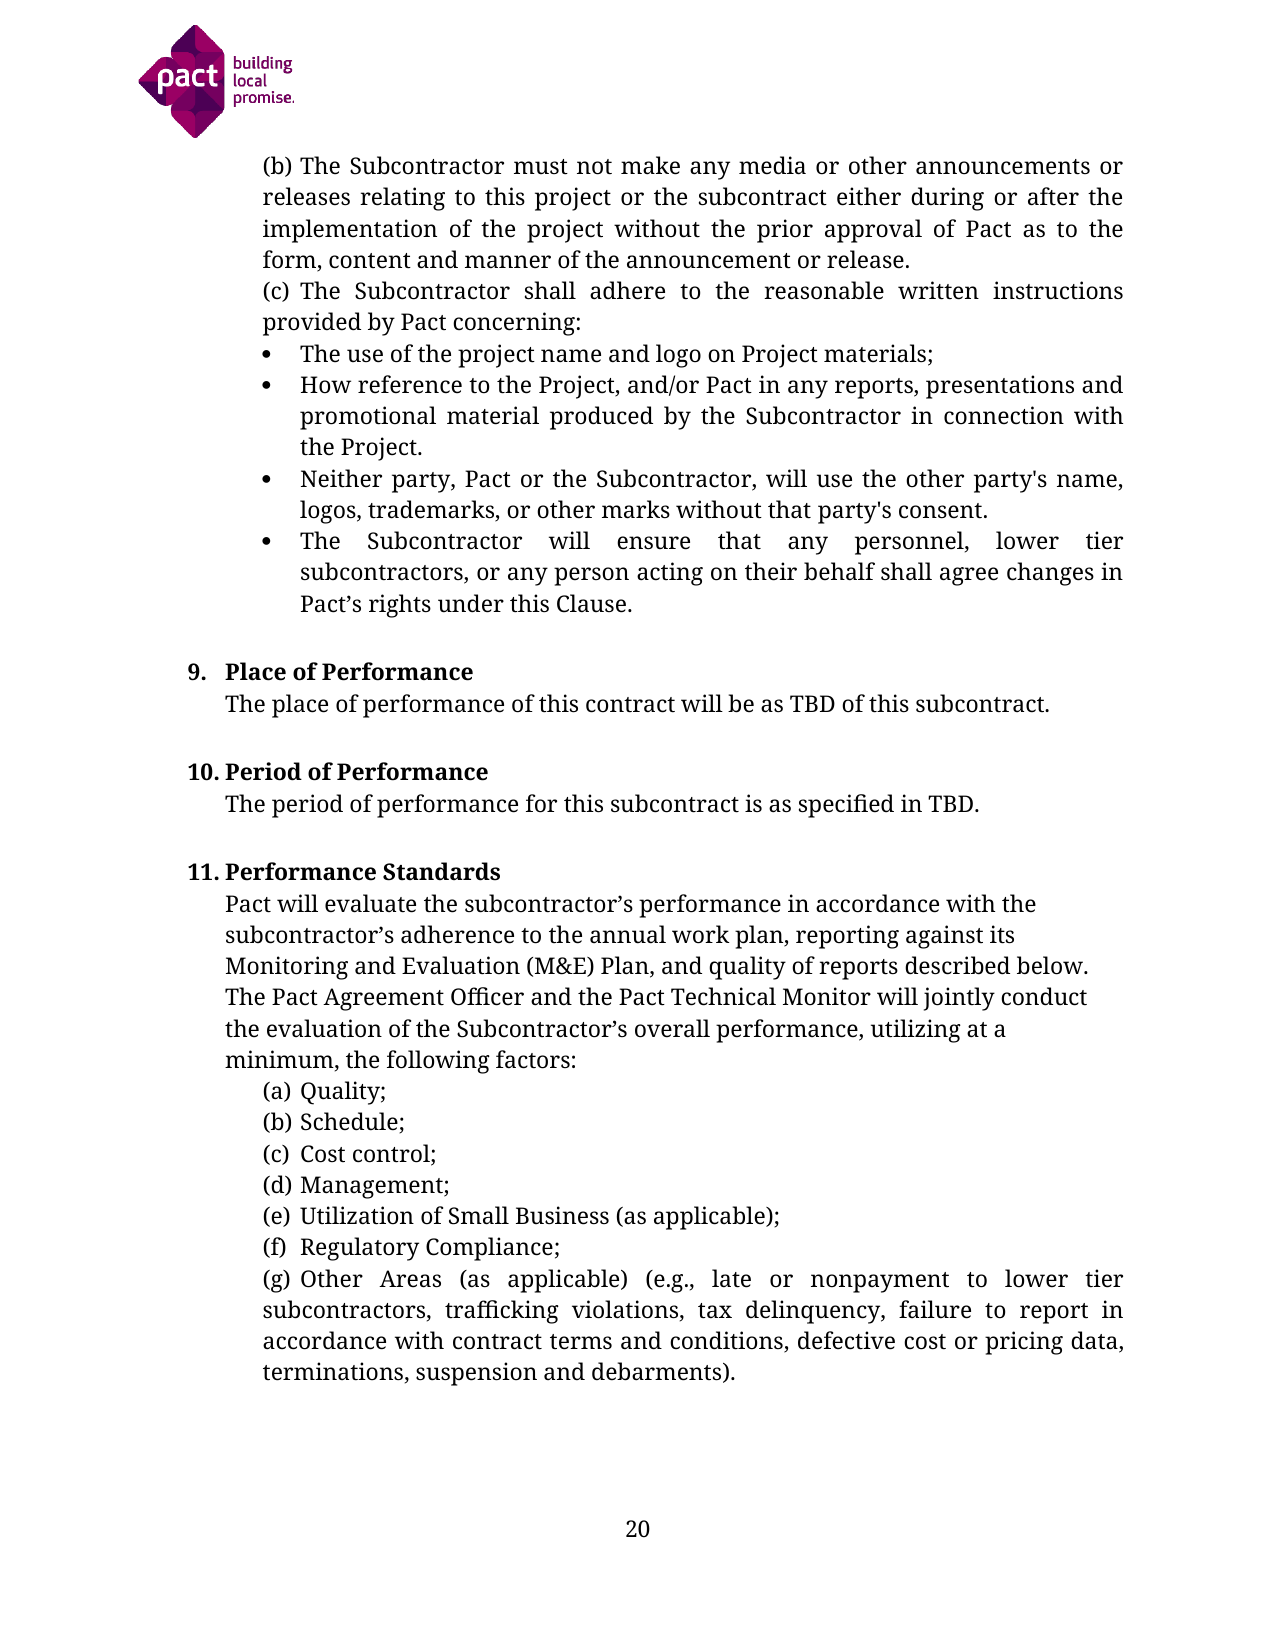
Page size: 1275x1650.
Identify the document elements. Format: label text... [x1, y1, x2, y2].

text The period of performance for this subcontract is as specified in TBD. [225, 787, 1125, 819]
list How reference to the Project, and/or Pact in any reports, presentations and promotional material produced by the Subcontractor in connection with the Project. [262, 369, 1125, 462]
text The place of performance of this contract will be as TBD of this subcontract. [225, 687, 1125, 719]
list Regulatory Compliance; [262, 1231, 1125, 1262]
list Place of Performance [187, 656, 1125, 687]
list Period of Performance [187, 756, 1125, 787]
list The Subcontractor shall adhere to the reasonable written instructions provided by Pact concerning: [262, 275, 1125, 337]
list Utilization of Small Business (as applicable); [262, 1200, 1125, 1231]
list Performance Standards [187, 856, 1125, 887]
list The Subcontractor will ensure that any personnel, lower tier subcontractors, or any person acting on their behalf shall agree changes in Pact’s rights under this Clause. [262, 525, 1125, 619]
list The Subcontractor must not make any media or other announcements or releases relating to this project or the subcontract either during or after the implementation of the project without the prior approval of Pact as to the form, content and manner of the announcement or release. [262, 150, 1125, 275]
list Neither party, Pact or the Subcontractor, will use the other party's name, logos, trademarks, or other marks without that party's consent. [262, 462, 1125, 525]
list Management; [262, 1169, 1125, 1200]
list Schedule; [262, 1106, 1125, 1137]
list Other Areas (as applicable) (e.g., late or nonpayment to lower tier subcontractors, trafficking violations, tax delinquency, failure to report in accordance with contract terms and conditions, defective cost or pricing data, terminations, suspension and debarments). [262, 1262, 1125, 1387]
text Pact will evaluate the subcontractor’s performance in accordance with the subcontractor’s adherence to the annual work plan, reporting against its Monitoring and Evaluation (M&E) Plan, and quality of reports described below. The Pact Agreement Officer and the Pact Technical Monitor will jointly conduct the evaluation of the Subcontractor’s overall performance, utilizing at a minimum, the following factors: [225, 887, 1125, 1075]
picture [138, 25, 294, 138]
list Quality; [262, 1075, 1125, 1106]
list Cost control; [262, 1137, 1125, 1169]
list The use of the project name and logo on Project materials; [262, 337, 1125, 369]
